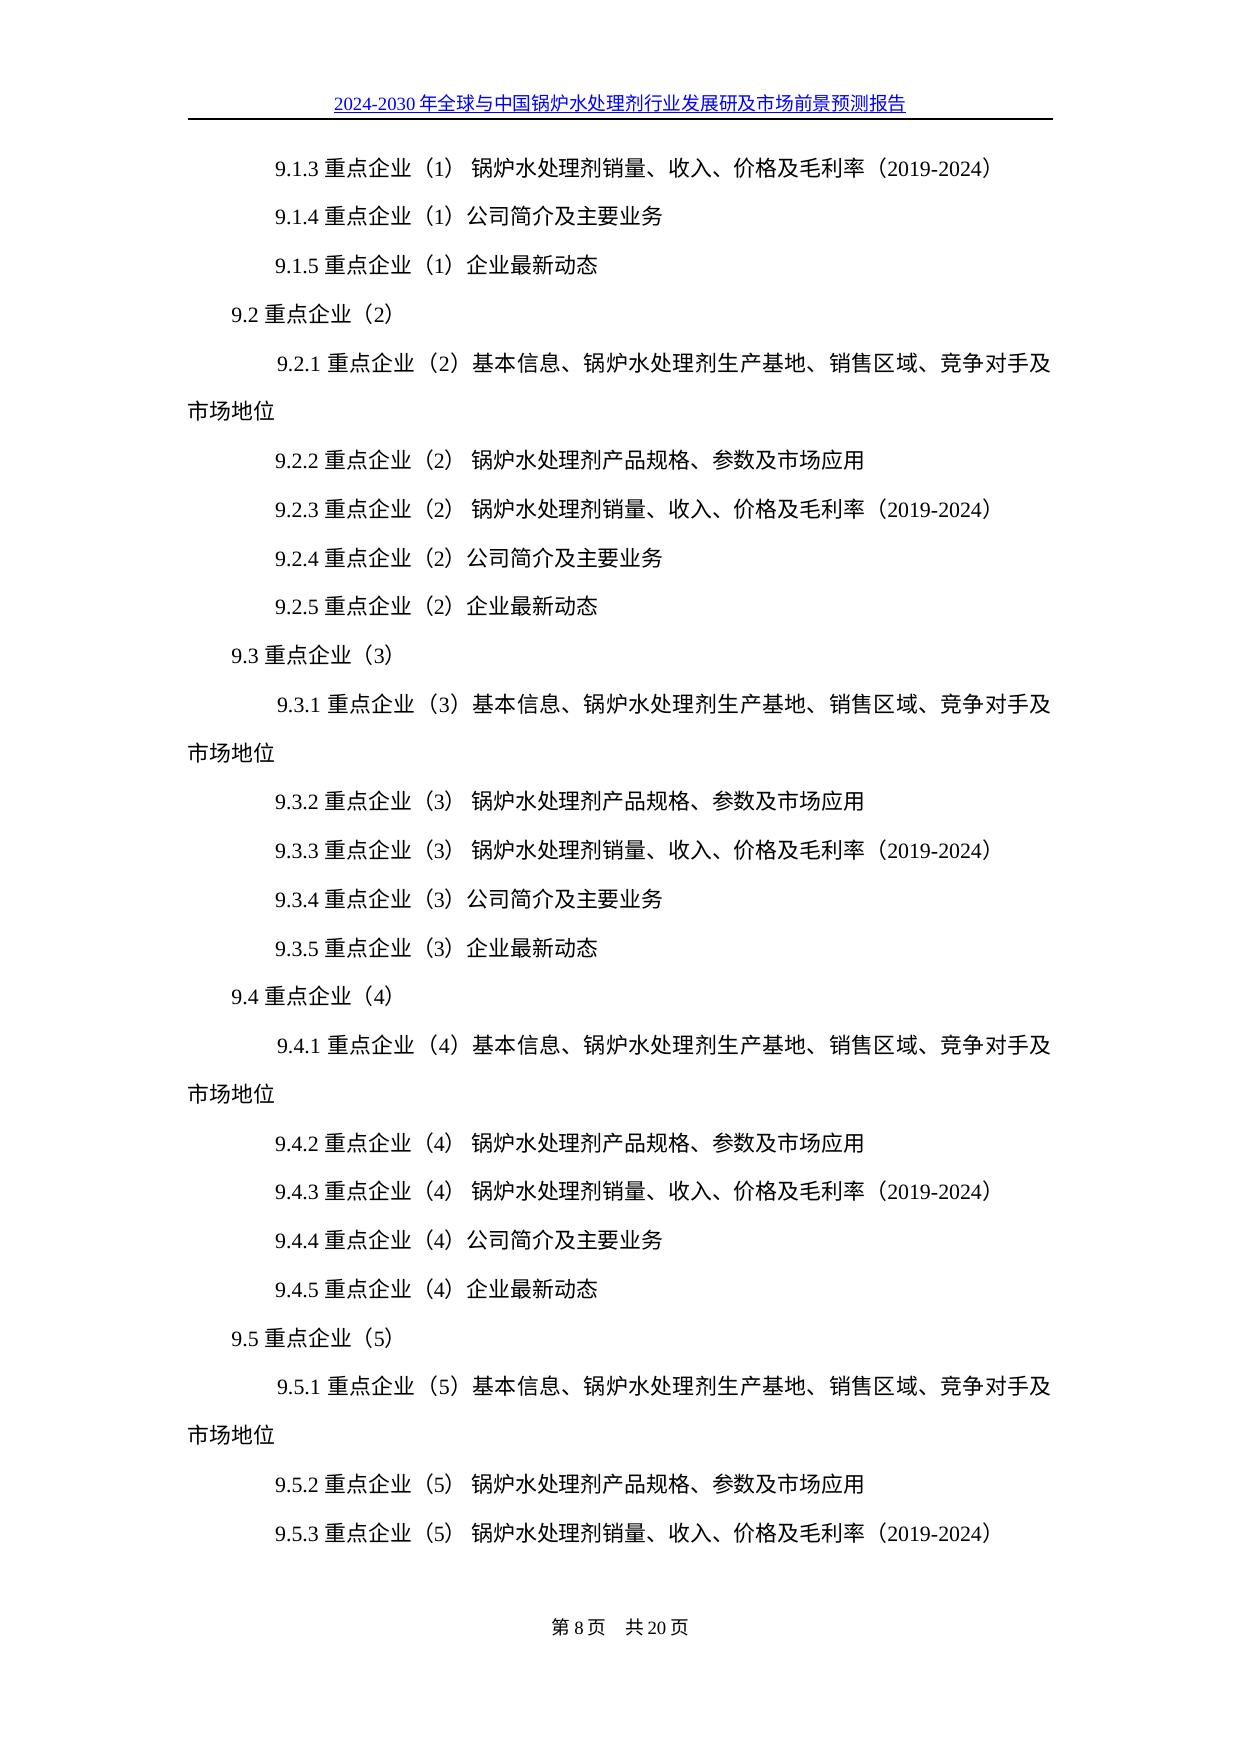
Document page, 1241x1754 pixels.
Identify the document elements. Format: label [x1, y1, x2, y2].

text [187, 150, 1053, 1548]
